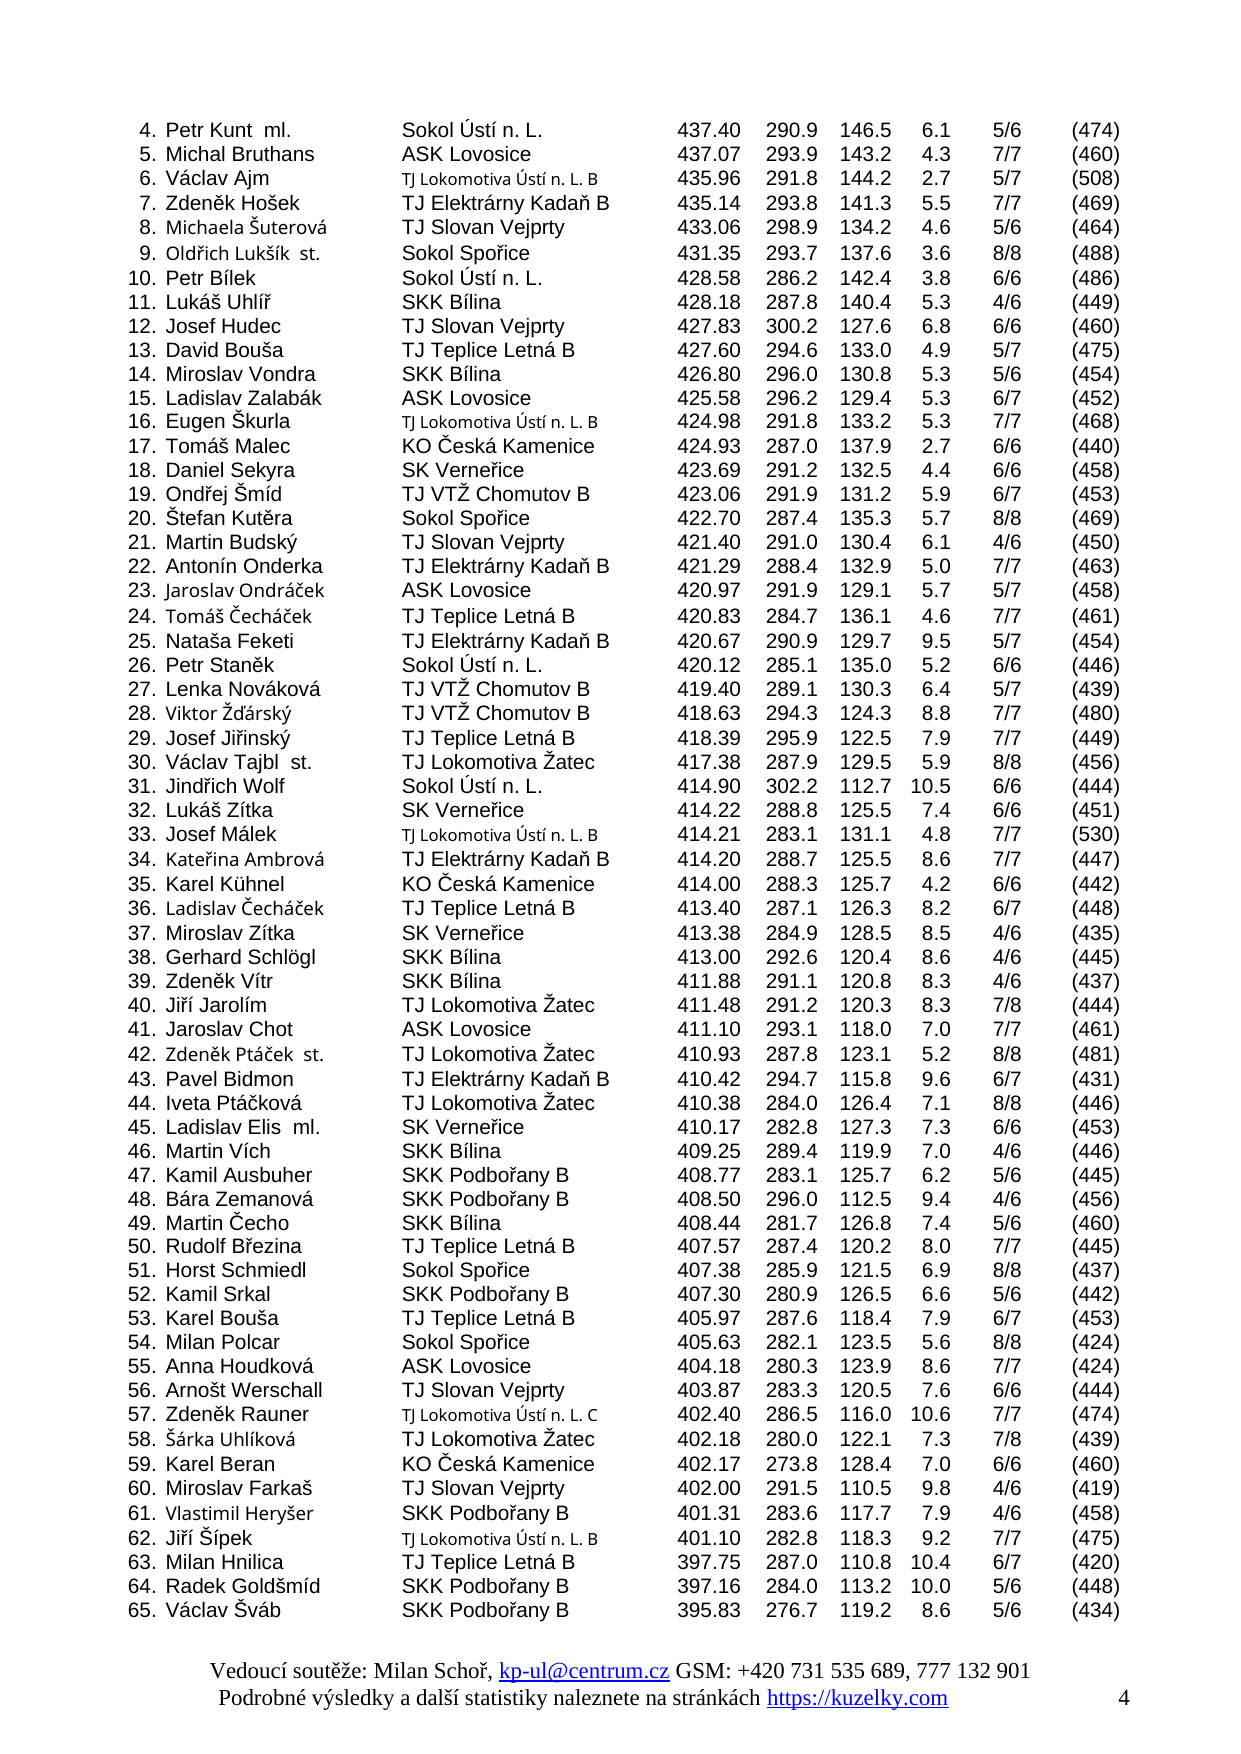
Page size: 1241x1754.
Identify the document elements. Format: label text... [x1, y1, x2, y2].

text 17. Tomáš Malec KO Česká Kamenice 424.93 287.0 137.9 2.7 6/6 (440) [106, 434, 1134, 458]
text 38. Gerhard Schlögl SKK Bílina 413.00 292.6 120.4 8.6 4/6 (445) [106, 945, 1134, 969]
text 64. Radek Goldšmíd SKK Podbořany B 397.16 284.0 113.2 10.0 5/6 (448) [106, 1574, 1134, 1598]
text 22. Antonín Onderka TJ Elektrárny Kadaň B 421.29 288.4 132.9 5.0 7/7 (463) [106, 553, 1134, 577]
text 25. Nataša Feketi TJ Elektrárny Kadaň B 420.67 290.9 129.7 9.5 5/7 (454) [106, 628, 1134, 652]
text 54. Milan Polcar Sokol Spořice 405.63 282.1 123.5 5.6 8/8 (424) [106, 1330, 1134, 1354]
text 52. Kamil Srkal SKK Podbořany B 407.30 280.9 126.5 6.6 5/6 (442) [106, 1282, 1134, 1306]
text 50. Rudolf Březina TJ Teplice Letná B 407.57 287.4 120.2 8.0 7/7 (445) [106, 1234, 1134, 1258]
text 62. Jiří Šípek TJ Lokomotiva Ústí n. L. B 401.10 282.8 118.3 9.2 7/7 (475) [106, 1525, 1134, 1550]
text 59. Karel Beran KO Česká Kamenice 402.17 273.8 128.4 7.0 6/6 (460) [106, 1452, 1134, 1476]
text 58. Šárka Uhlíková TJ Lokomotiva Žatec 402.18 280.0 122.1 7.3 7/8 (439) [106, 1426, 1134, 1452]
text 47. Kamil Ausbuher SKK Podbořany B 408.77 283.1 125.7 6.2 5/6 (445) [106, 1162, 1134, 1186]
text 29. Josef Jiřinský TJ Teplice Letná B 418.39 295.9 122.5 7.9 7/7 (449) [106, 726, 1134, 750]
text 10. Petr Bílek Sokol Ústí n. L. 428.58 286.2 142.4 3.8 6/6 (486) [106, 266, 1134, 289]
text 20. Štefan Kutěra Sokol Spořice 422.70 287.4 135.3 5.7 8/8 (469) [106, 506, 1134, 529]
text 14. Miroslav Vondra SKK Bílina 426.80 296.0 130.8 5.3 5/6 (454) [106, 361, 1134, 385]
text 32. Lukáš Zítka SK Verneřice 414.22 288.8 125.5 7.4 6/6 (451) [106, 798, 1134, 822]
text 44. Iveta Ptáčková TJ Lokomotiva Žatec 410.38 284.0 126.4 7.1 8/8 (446) [106, 1091, 1134, 1114]
text 49. Martin Čecho SKK Bílina 408.44 281.7 126.8 7.4 5/6 (460) [106, 1210, 1134, 1234]
text 24. Tomáš Čecháček TJ Teplice Letná B 420.83 284.7 136.1 4.6 7/7 (461) [106, 603, 1134, 628]
text 40. Jiří Jarolím TJ Lokomotiva Žatec 411.48 291.2 120.3 8.3 7/8 (444) [106, 993, 1134, 1017]
text 41. Jaroslav Chot ASK Lovosice 411.10 293.1 118.0 7.0 7/7 (461) [106, 1017, 1134, 1041]
text 56. Arnošt Werschall TJ Slovan Vejprty 403.87 283.3 120.5 7.6 6/6 (444) [106, 1378, 1134, 1402]
text 42. Zdeněk Ptáček st. TJ Lokomotiva Žatec 410.93 287.8 123.1 5.2 8/8 (481) [106, 1041, 1134, 1067]
text 5. Michal Bruthans ASK Lovosice 437.07 293.9 143.2 4.3 7/7 (460) [106, 142, 1134, 166]
text 19. Ondřej Šmíd TJ VTŽ Chomutov B 423.06 291.9 131.2 5.9 6/7 (453) [106, 482, 1134, 506]
text 4. Petr Kunt ml. Sokol Ústí n. L. 437.40 290.9 146.5 6.1 5/6 (474) [106, 118, 1134, 142]
text 33. Josef Málek TJ Lokomotiva Ústí n. L. B 414.21 283.1 131.1 4.8 7/7 (530) [106, 822, 1134, 846]
text 43. Pavel Bidmon TJ Elektrárny Kadaň B 410.42 294.7 115.8 9.6 6/7 (431) [106, 1067, 1134, 1091]
text 28. Viktor Žďárský TJ VTŽ Chomutov B 418.63 294.3 124.3 8.8 7/7 (480) [106, 700, 1134, 726]
text 48. Bára Zemanová SKK Podbořany B 408.50 296.0 112.5 9.4 4/6 (456) [106, 1186, 1134, 1210]
text 16. Eugen Škurla TJ Lokomotiva Ústí n. L. B 424.98 291.8 133.2 5.3 7/7 (468) [106, 409, 1134, 434]
text 63. Milan Hnilica TJ Teplice Letná B 397.75 287.0 110.8 10.4 6/7 (420) [106, 1550, 1134, 1574]
text 7. Zdeněk Hošek TJ Elektrárny Kadaň B 435.14 293.8 141.3 5.5 7/7 (469) [106, 191, 1134, 214]
text 31. Jindřich Wolf Sokol Ústí n. L. 414.90 302.2 112.7 10.5 6/6 (444) [106, 774, 1134, 798]
text 34. Kateřina Ambrová TJ Elektrárny Kadaň B 414.20 288.7 125.5 8.6 7/7 (447) [106, 846, 1134, 872]
text 37. Miroslav Zítka SK Verneřice 413.38 284.9 128.5 8.5 4/6 (435) [106, 921, 1134, 945]
text 53. Karel Bouša TJ Teplice Letná B 405.97 287.6 118.4 7.9 6/7 (453) [106, 1306, 1134, 1330]
text 36. Ladislav Čecháček TJ Teplice Letná B 413.40 287.1 126.3 8.2 6/7 (448) [106, 896, 1134, 921]
text 61. Vlastimil Heryšer SKK Podbořany B 401.31 283.6 117.7 7.9 4/6 (458) [106, 1500, 1134, 1525]
text 35. Karel Kühnel KO Česká Kamenice 414.00 288.3 125.7 4.2 6/6 (442) [106, 872, 1134, 896]
text 6. Václav Ajm TJ Lokomotiva Ústí n. L. B 435.96 291.8 144.2 2.7 5/7 (508) [106, 166, 1134, 191]
text 12. Josef Hudec TJ Slovan Vejprty 427.83 300.2 127.6 6.8 6/6 (460) [106, 313, 1134, 337]
text 30. Václav Tajbl st. TJ Lokomotiva Žatec 417.38 287.9 129.5 5.9 8/8 (456) [106, 750, 1134, 774]
text 15. Ladislav Zalabák ASK Lovosice 425.58 296.2 129.4 5.3 6/7 (452) [106, 385, 1134, 409]
text 60. Miroslav Farkaš TJ Slovan Vejprty 402.00 291.5 110.5 9.8 4/6 (419) [106, 1476, 1134, 1500]
text 26. Petr Staněk Sokol Ústí n. L. 420.12 285.1 135.0 5.2 6/6 (446) [106, 652, 1134, 676]
text 55. Anna Houdková ASK Lovosice 404.18 280.3 123.9 8.6 7/7 (424) [106, 1354, 1134, 1378]
text 9. Oldřich Lukšík st. Sokol Spořice 431.35 293.7 137.6 3.6 8/8 (488) [106, 240, 1134, 266]
text 57. Zdeněk Rauner TJ Lokomotiva Ústí n. L. C 402.40 286.5 116.0 10.6 7/7 (474) [106, 1402, 1134, 1426]
text 46. Martin Vích SKK Bílina 409.25 289.4 119.9 7.0 4/6 (446) [106, 1138, 1134, 1162]
text 65. Václav Šváb SKK Podbořany B 395.83 276.7 119.2 8.6 5/6 (434) [106, 1598, 1134, 1622]
text 8. Michaela Šuterová TJ Slovan Vejprty 433.06 298.9 134.2 4.6 5/6 (464) [106, 214, 1134, 240]
text 23. Jaroslav Ondráček ASK Lovosice 420.97 291.9 129.1 5.7 5/7 (458) [106, 577, 1134, 603]
text 45. Ladislav Elis ml. SK Verneřice 410.17 282.8 127.3 7.3 6/6 (453) [106, 1114, 1134, 1138]
text 11. Lukáš Uhlíř SKK Bílina 428.18 287.8 140.4 5.3 4/6 (449) [106, 289, 1134, 313]
text 13. David Bouša TJ Teplice Letná B 427.60 294.6 133.0 4.9 5/7 (475) [106, 337, 1134, 361]
text 21. Martin Budský TJ Slovan Vejprty 421.40 291.0 130.4 6.1 4/6 (450) [106, 529, 1134, 553]
text 51. Horst Schmiedl Sokol Spořice 407.38 285.9 121.5 6.9 8/8 (437) [106, 1258, 1134, 1282]
text 39. Zdeněk Vítr SKK Bílina 411.88 291.1 120.8 8.3 4/6 (437) [106, 969, 1134, 993]
text 27. Lenka Nováková TJ VTŽ Chomutov B 419.40 289.1 130.3 6.4 5/7 (439) [106, 676, 1134, 700]
text 18. Daniel Sekyra SK Verneřice 423.69 291.2 132.5 4.4 6/6 (458) [106, 458, 1134, 482]
